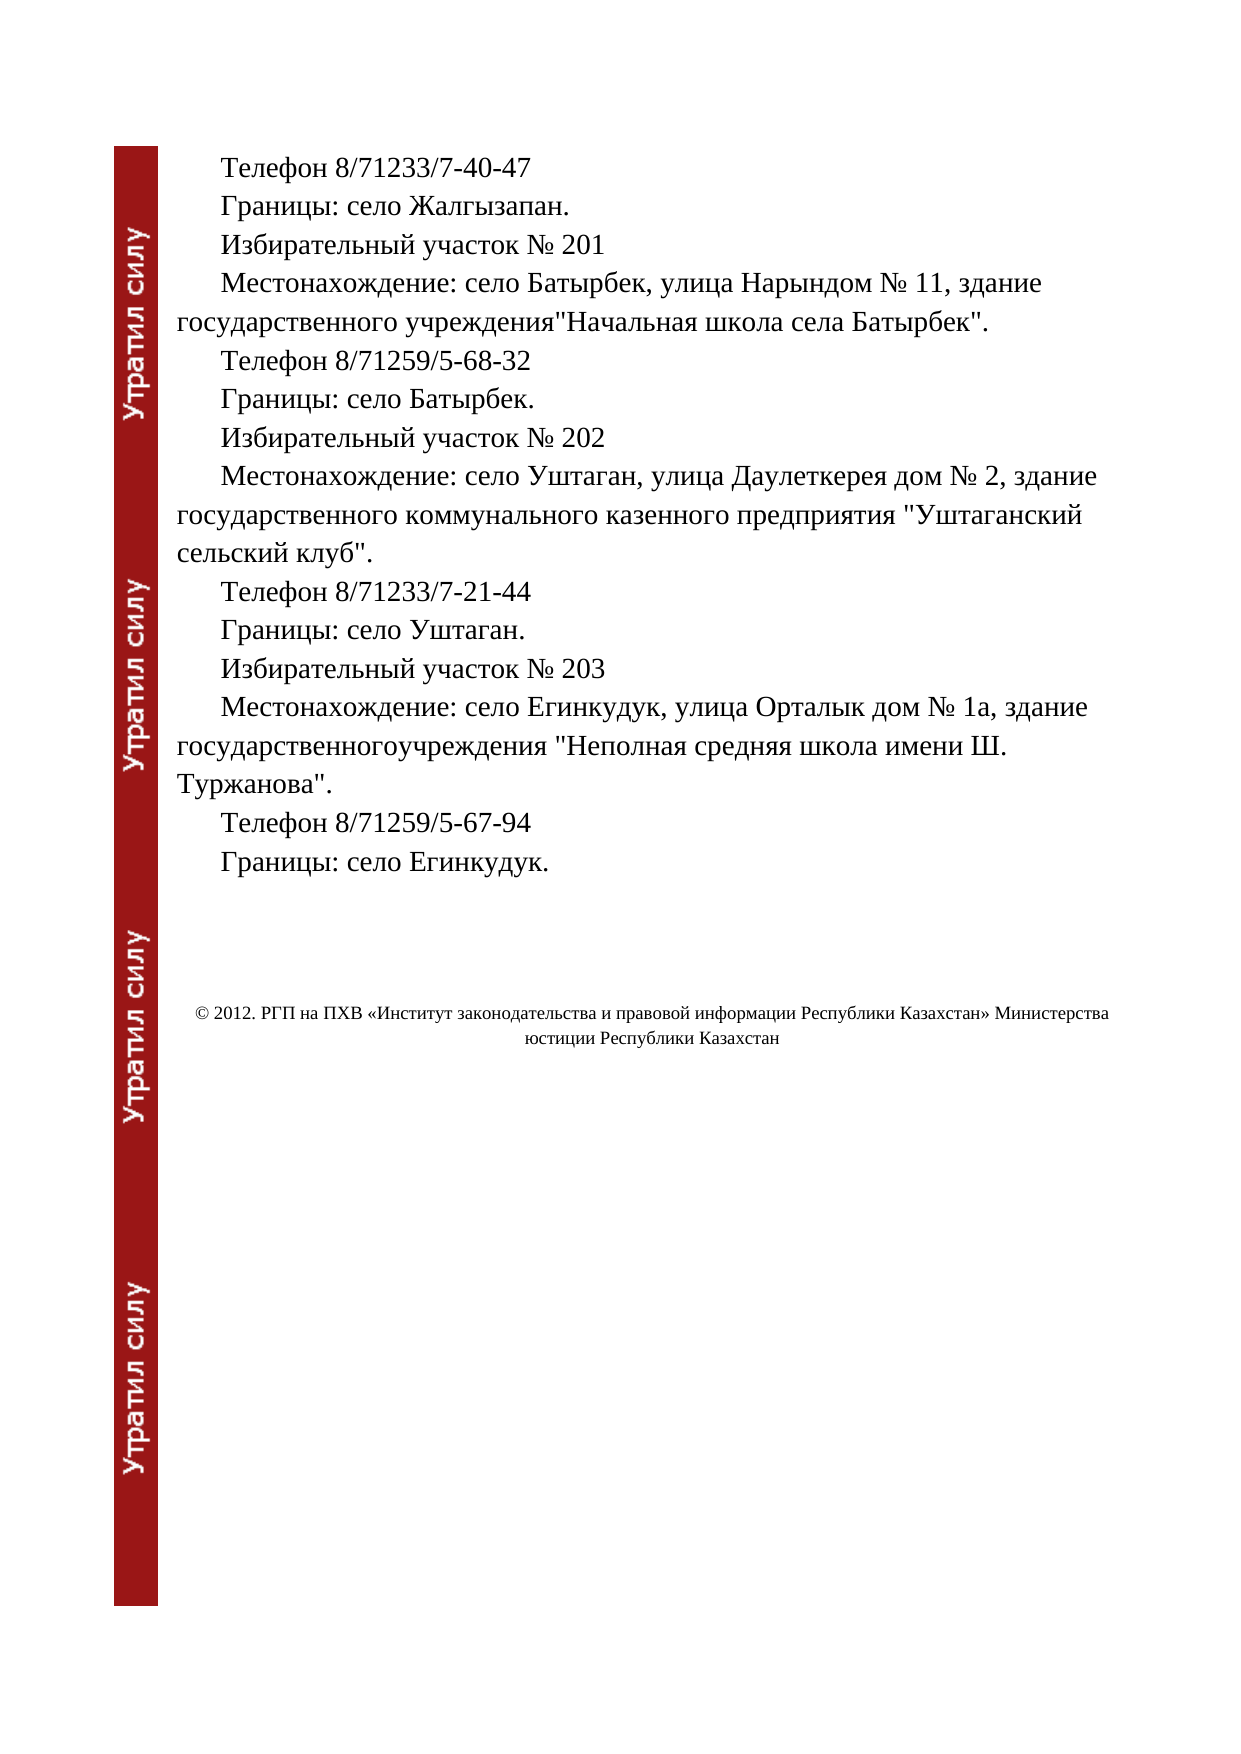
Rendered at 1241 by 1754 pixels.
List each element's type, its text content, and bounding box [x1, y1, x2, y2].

picture [114, 907, 158, 1002]
picture [114, 1048, 158, 1606]
text © 2012. РГП на ПХВ «Институт законодательства и правовой информации Республики Казахстан» Министерства юстиции Республики Казахстан [112, 1002, 1128, 1048]
picture [114, 146, 158, 150]
